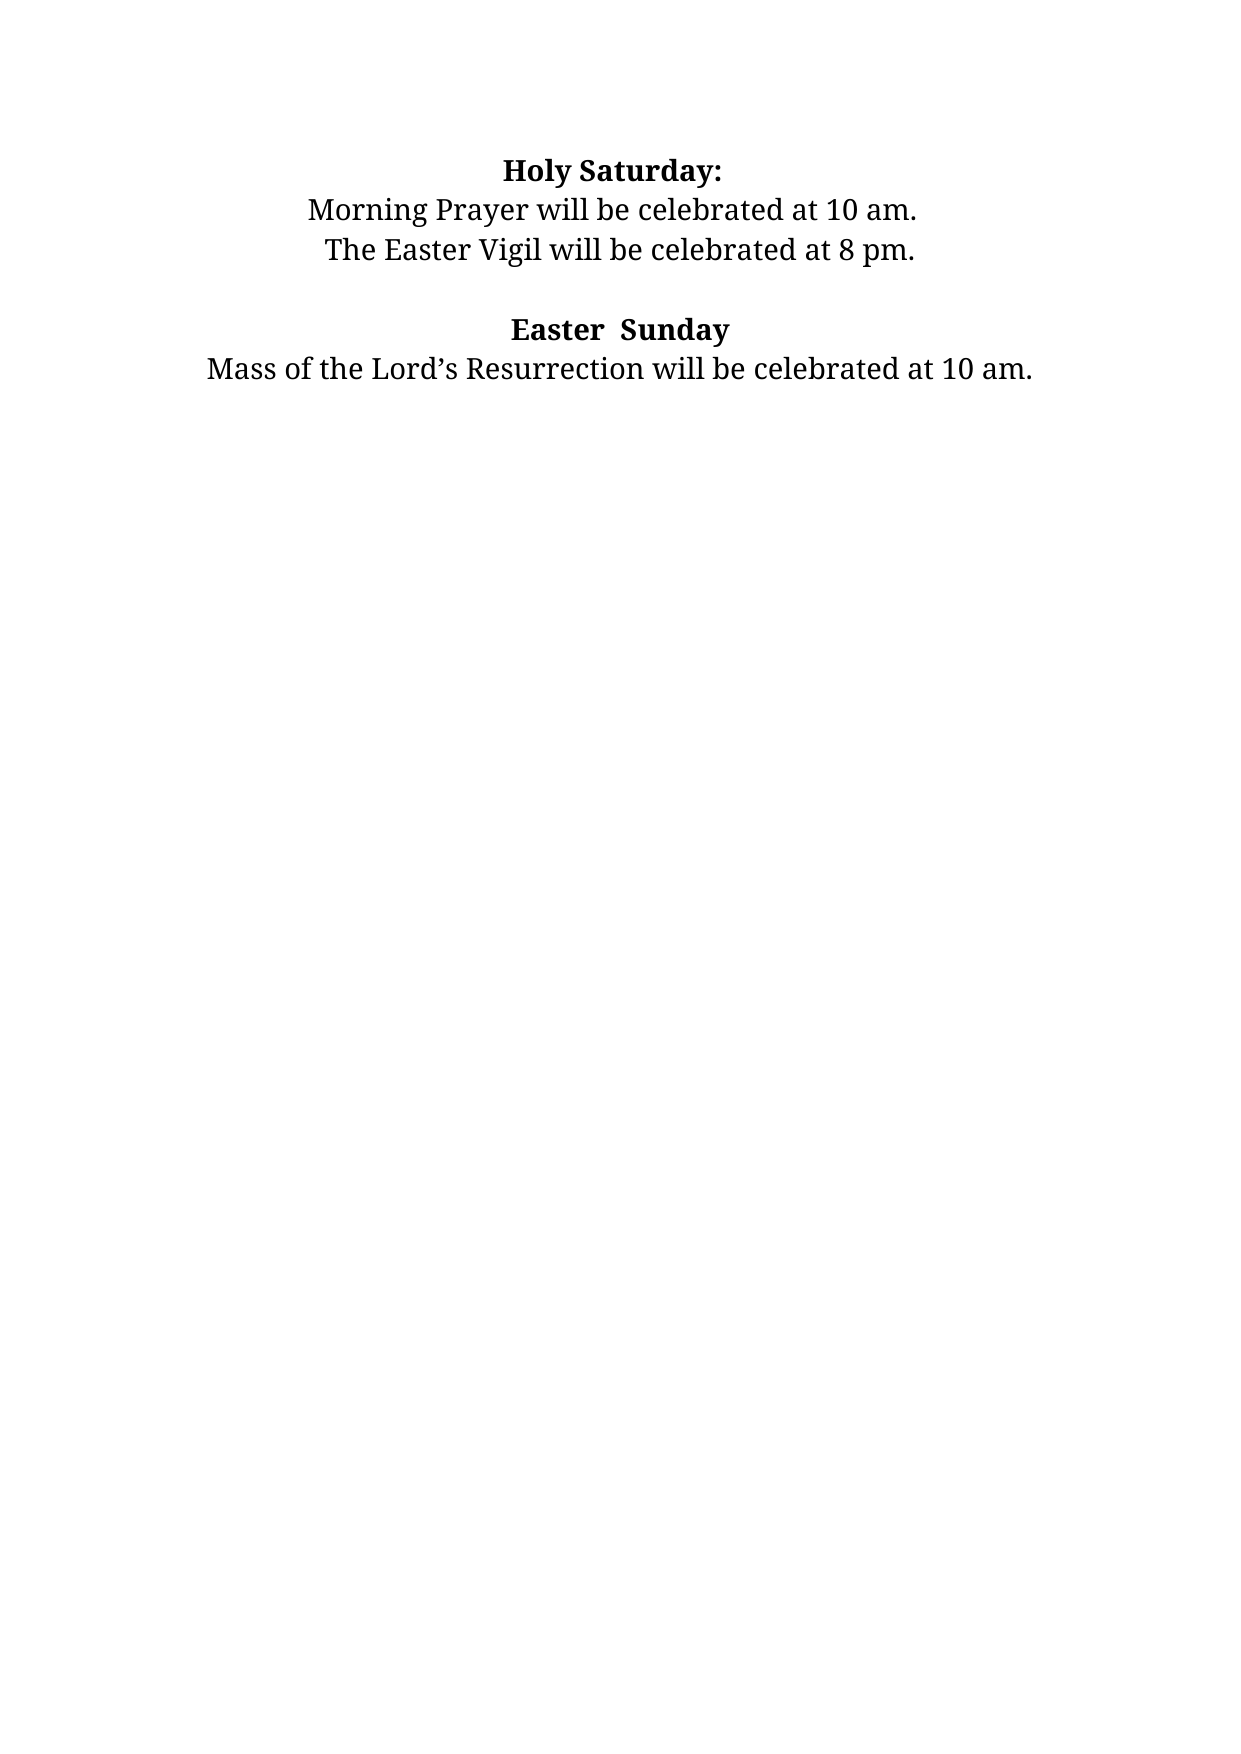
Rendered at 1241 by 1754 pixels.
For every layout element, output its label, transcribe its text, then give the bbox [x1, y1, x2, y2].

text Holy Saturday: Morning Prayer will be celebrated at 10 am. The Easter Vigil will be celebrated at 8 pm. [150, 150, 1090, 269]
text Easter Sunday Mass of the Lord’s Resurrection will be celebrated at 10 am. [150, 309, 1090, 388]
